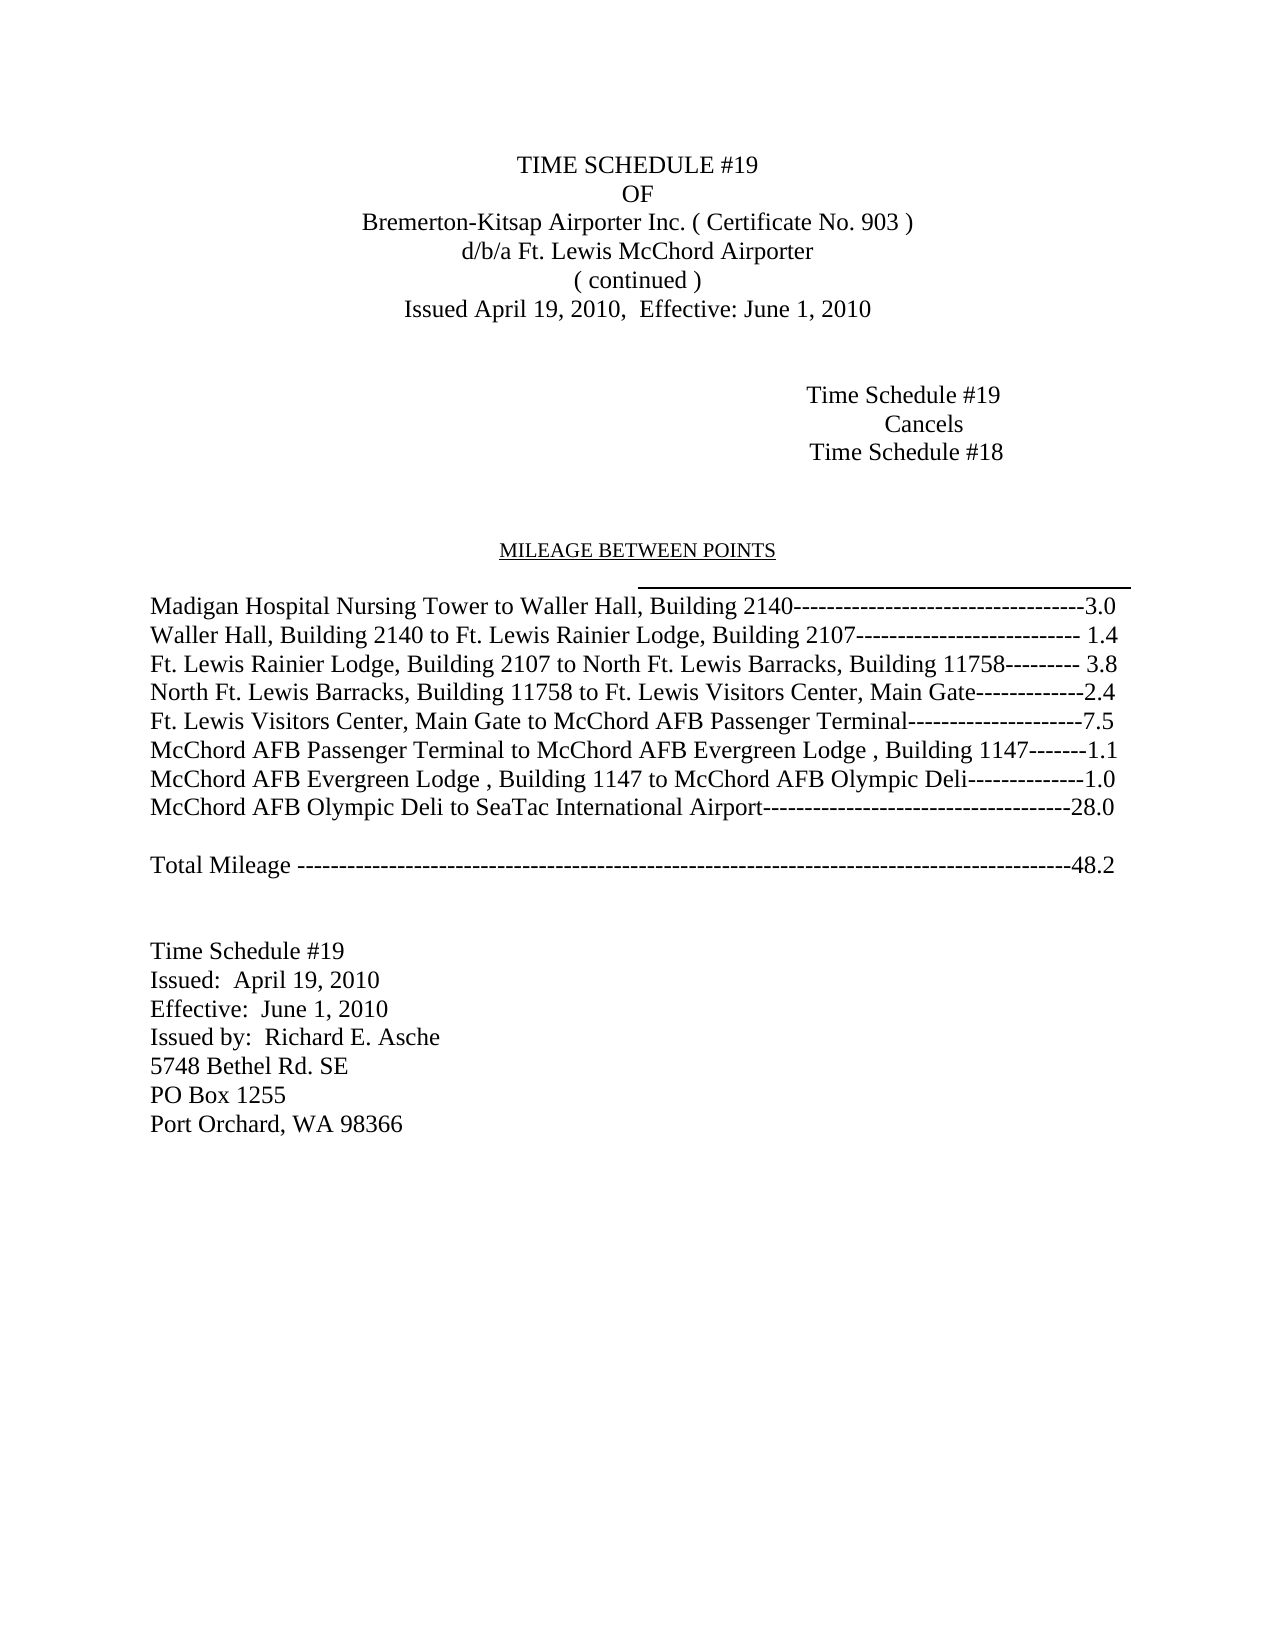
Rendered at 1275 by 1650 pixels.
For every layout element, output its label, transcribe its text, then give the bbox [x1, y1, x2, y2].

text Ft. Lewis Visitors Center, Main Gate to McChord AFB Passenger Terminal---------------------7.5 [150, 706, 1125, 735]
subtitle MILEAGE BETWEEN POINTS [150, 538, 1125, 562]
text ( continued ) [150, 265, 1125, 294]
text Issued: April 19, 2010 [150, 965, 1125, 994]
text Waller Hall, Building 2140 to Ft. Lewis Rainier Lodge, Building 2107--------------------------- 1.4 [150, 620, 1125, 649]
text Time Schedule #19 [150, 380, 1125, 409]
text McChord AFB Olympic Deli to SeaTac International Airport-------------------------------------28.0 [150, 792, 1125, 821]
text North Ft. Lewis Barracks, Building 11758 to Ft. Lewis Visitors Center, Main Gate-------------2.4 [150, 677, 1125, 706]
text PO Box 1255 [150, 1080, 1125, 1109]
text 5748 Bethel Rd. SE [150, 1051, 1125, 1080]
text Madigan Hospital Nursing Tower to Waller Hall, Building 2140-----------------------------------3.0 [150, 591, 1125, 620]
text Time Schedule #19 [150, 936, 1125, 965]
text McChord AFB Passenger Terminal to McChord AFB Evergreen Lodge , Building 1147-------1.1 [150, 735, 1125, 764]
text McChord AFB Evergreen Lodge , Building 1147 to McChord AFB Olympic Deli--------------1.0 [150, 764, 1125, 792]
text Cancels [150, 409, 1125, 437]
text OF [150, 179, 1125, 207]
text d/b/a Ft. Lewis McChord Airporter [150, 236, 1125, 265]
text Issued by: Richard E. Asche [150, 1022, 1125, 1051]
text TIME SCHEDULE #19 [150, 150, 1125, 179]
text Ft. Lewis Rainier Lodge, Building 2107 to North Ft. Lewis Barracks, Building 11758--------- 3.8 [150, 649, 1125, 677]
text Port Orchard, WA 98366 [150, 1109, 1125, 1137]
text Effective: June 1, 2010 [150, 994, 1125, 1022]
text Issued April 19, 2010, Effective: June 1, 2010 [150, 294, 1125, 322]
text Time Schedule #18 [150, 437, 1125, 466]
text Total Mileage ---------------------------------------------------------------------------------------------48.2 [150, 850, 1125, 879]
text Bremerton-Kitsap Airporter Inc. ( Certificate No. 903 ) [150, 207, 1125, 236]
